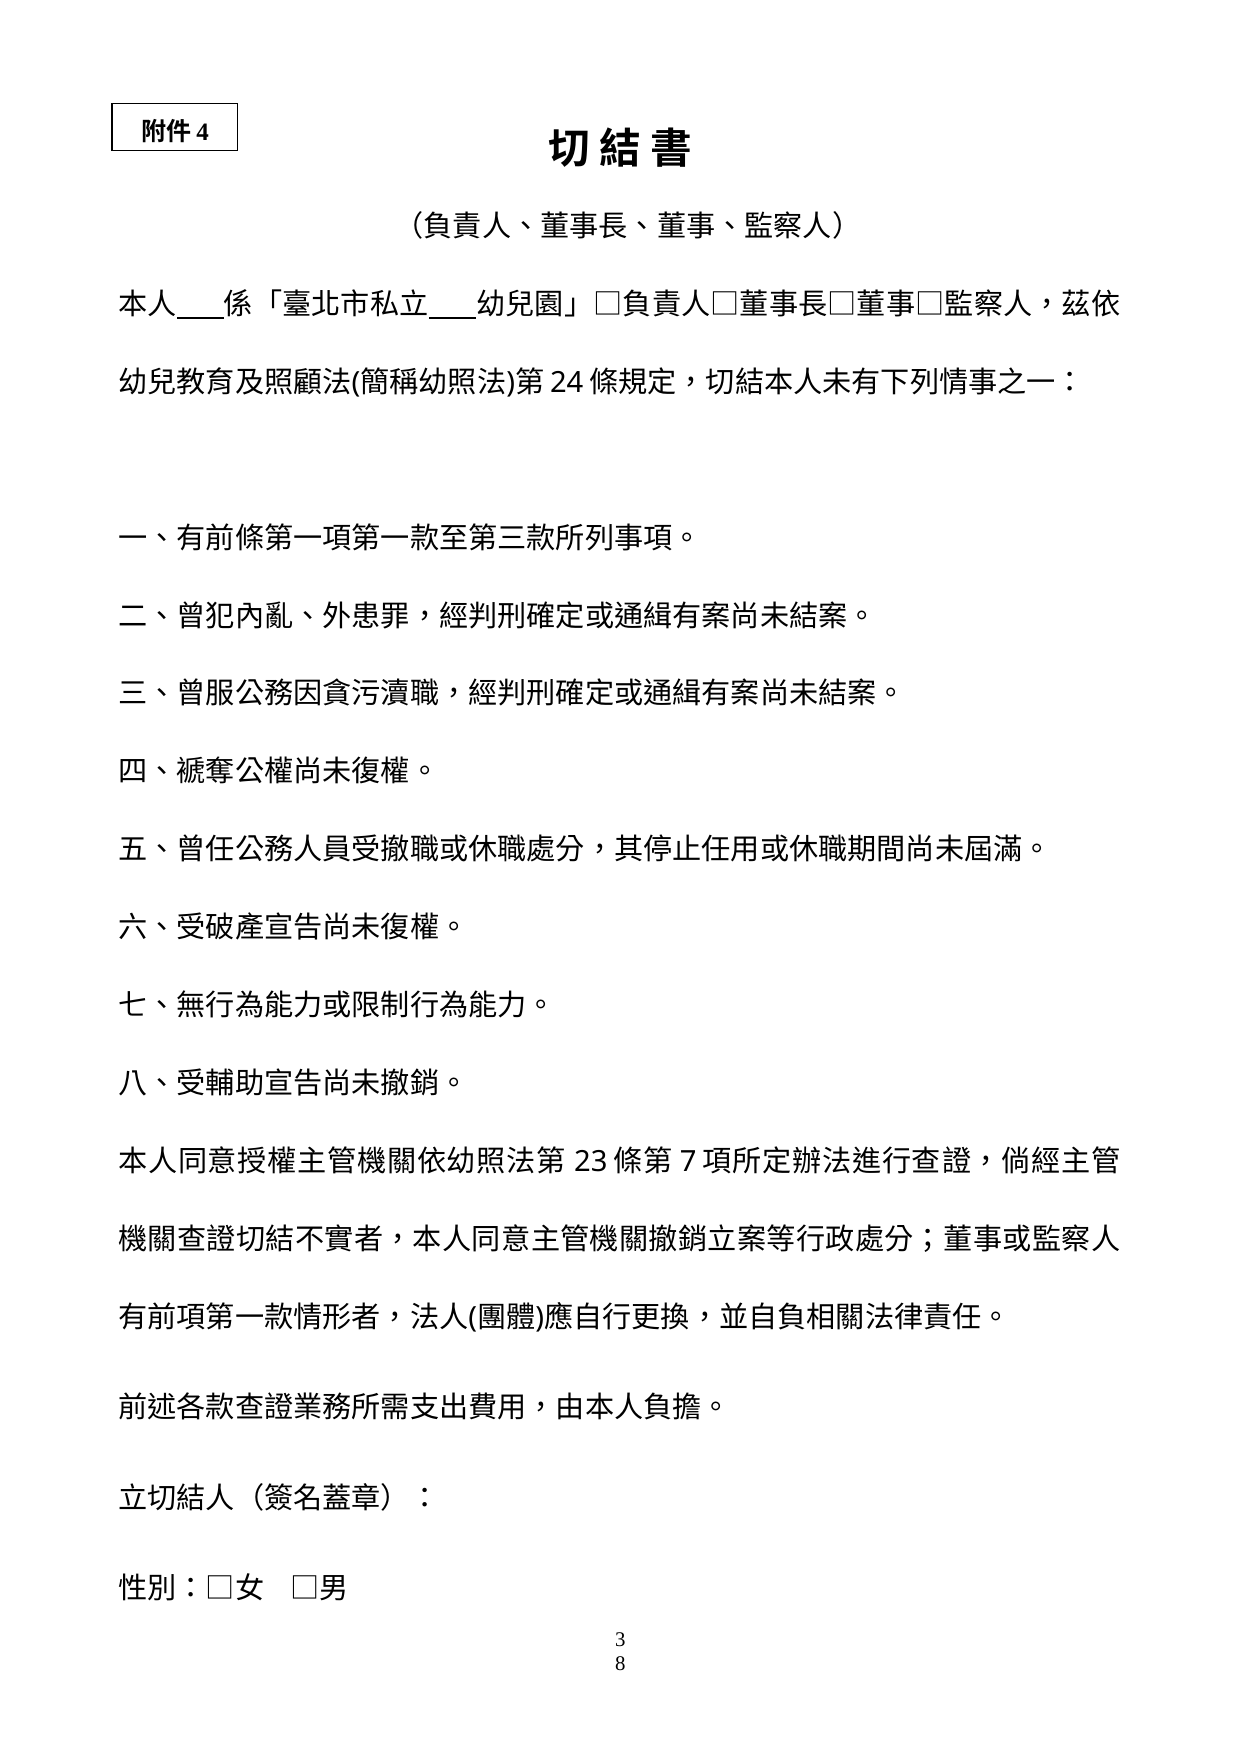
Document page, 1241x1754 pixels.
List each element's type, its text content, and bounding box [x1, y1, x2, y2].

text 三、曾服公務因貪污瀆職，經判刑確定或通緝有案尚未結案。 [118, 652, 1109, 730]
text 二、曾犯內亂、外患罪，經判刑確定或通緝有案尚未結案。 [118, 574, 1109, 652]
text 七、無行為能力或限制行為能力。 [118, 964, 1109, 1042]
text 立切結人（簽名蓋章）： [118, 1456, 1122, 1534]
text 性別：□女 □男 [118, 1547, 1122, 1625]
text 本人同意授權主管機關依幼照法第23條第7項所定辦法進行查證，倘經主管機關查證切結不實者，本人同意主管機關撤銷立案等行政處分；董事或監察人有前項第一款情形者，法人(團體)應自行更換，並自負相關法律責任。 [118, 1120, 1122, 1353]
text （負責人、董事長、董事、監察人） [118, 185, 1122, 263]
text 四、褫奪公權尚未復權。 [118, 730, 1109, 808]
text 六、受破產宣告尚未復權。 [118, 886, 1109, 964]
text 八、受輔助宣告尚未撤銷。 [118, 1042, 1109, 1120]
text 五、曾任公務人員受撤職或休職處分，其停止任用或休職期間尚未屆滿。 [118, 808, 1109, 886]
text 本人 係「臺北市私立 幼兒園」□負責人□董事長□董事□監察人，茲依幼兒教育及照顧法(簡稱幼照法)第24條規定，切結本人未有下列情事之一： [118, 263, 1122, 418]
text 前述各款查證業務所需支出費用，由本人負擔。 [118, 1366, 1122, 1444]
text 一、有前條第一項第一款至第三款所列事項。 [118, 496, 1109, 574]
text 切 結 書 [118, 107, 1122, 185]
